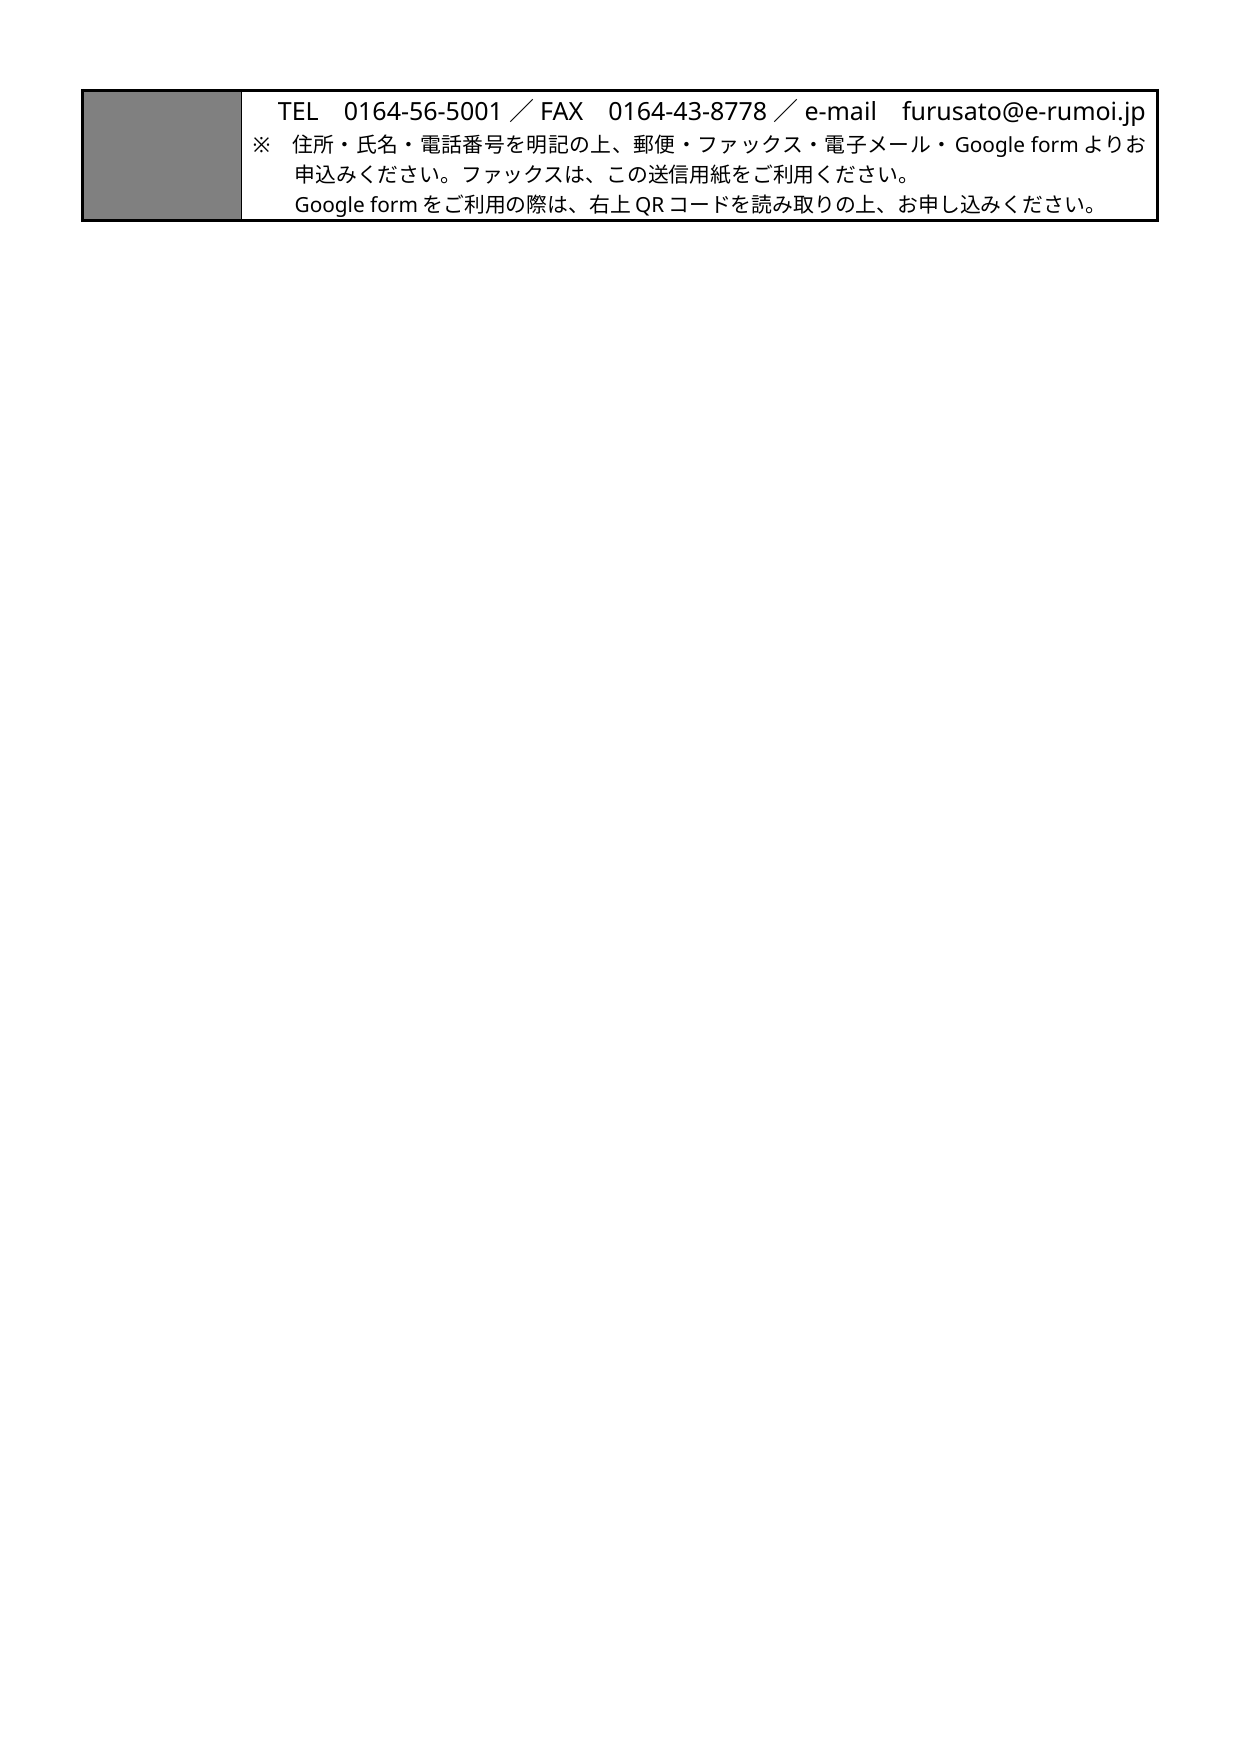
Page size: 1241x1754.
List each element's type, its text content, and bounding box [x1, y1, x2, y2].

table_header 申込先 [84, 92, 241, 219]
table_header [242, 92, 1156, 219]
